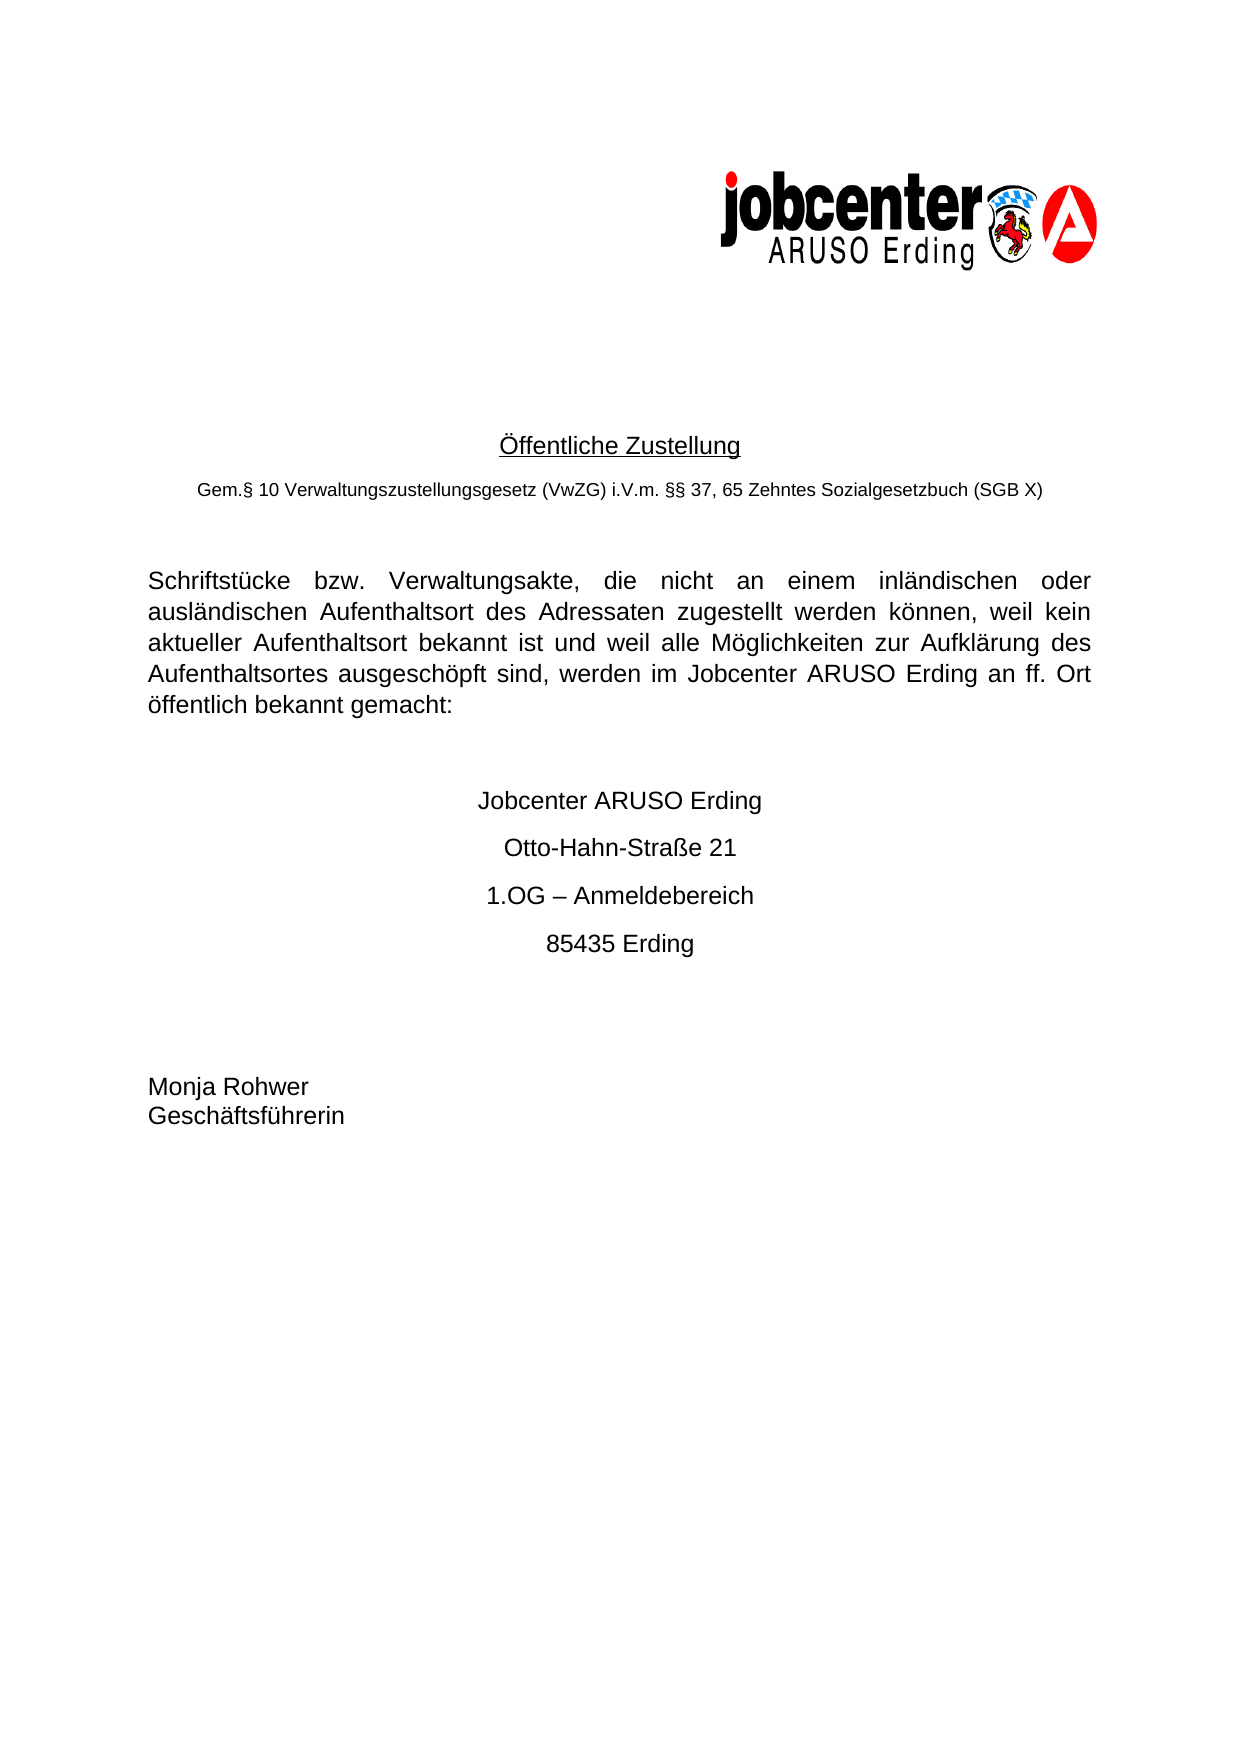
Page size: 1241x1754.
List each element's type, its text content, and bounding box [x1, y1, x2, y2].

text Geschäftsführerin [148, 1101, 1093, 1129]
text 85435 Erding [148, 929, 1093, 958]
text Jobcenter ARUSO Erding [148, 786, 1093, 814]
text 1.OG – Anmeldebereich [148, 881, 1093, 910]
text Otto-Hahn-Straße 21 [148, 833, 1093, 862]
text Monja Rohwer [148, 1072, 1093, 1101]
text Schriftstücke bzw. Verwaltungsakte, die nicht an einem inländischen oder ausländischen Aufenthaltsort des Adressaten zugestellt werden können, weil kein aktueller Aufenthaltsort bekannt ist und weil alle Möglichkeiten zur Aufklärung des Aufenthaltsortes ausgeschöpft sind, werden im Jobcenter ARUSO Erding an ff. Ort öffentlich bekannt gemacht: [148, 566, 1093, 719]
text Gem.§ 10 Verwaltungszustellungsgesetz (VwZG) i.V.m. §§ 37, 65 Zehntes Sozialgesetzbuch (SGB X) [148, 478, 1093, 500]
picture [704, 147, 1113, 288]
text Öffentliche Zustellung [148, 431, 1093, 459]
